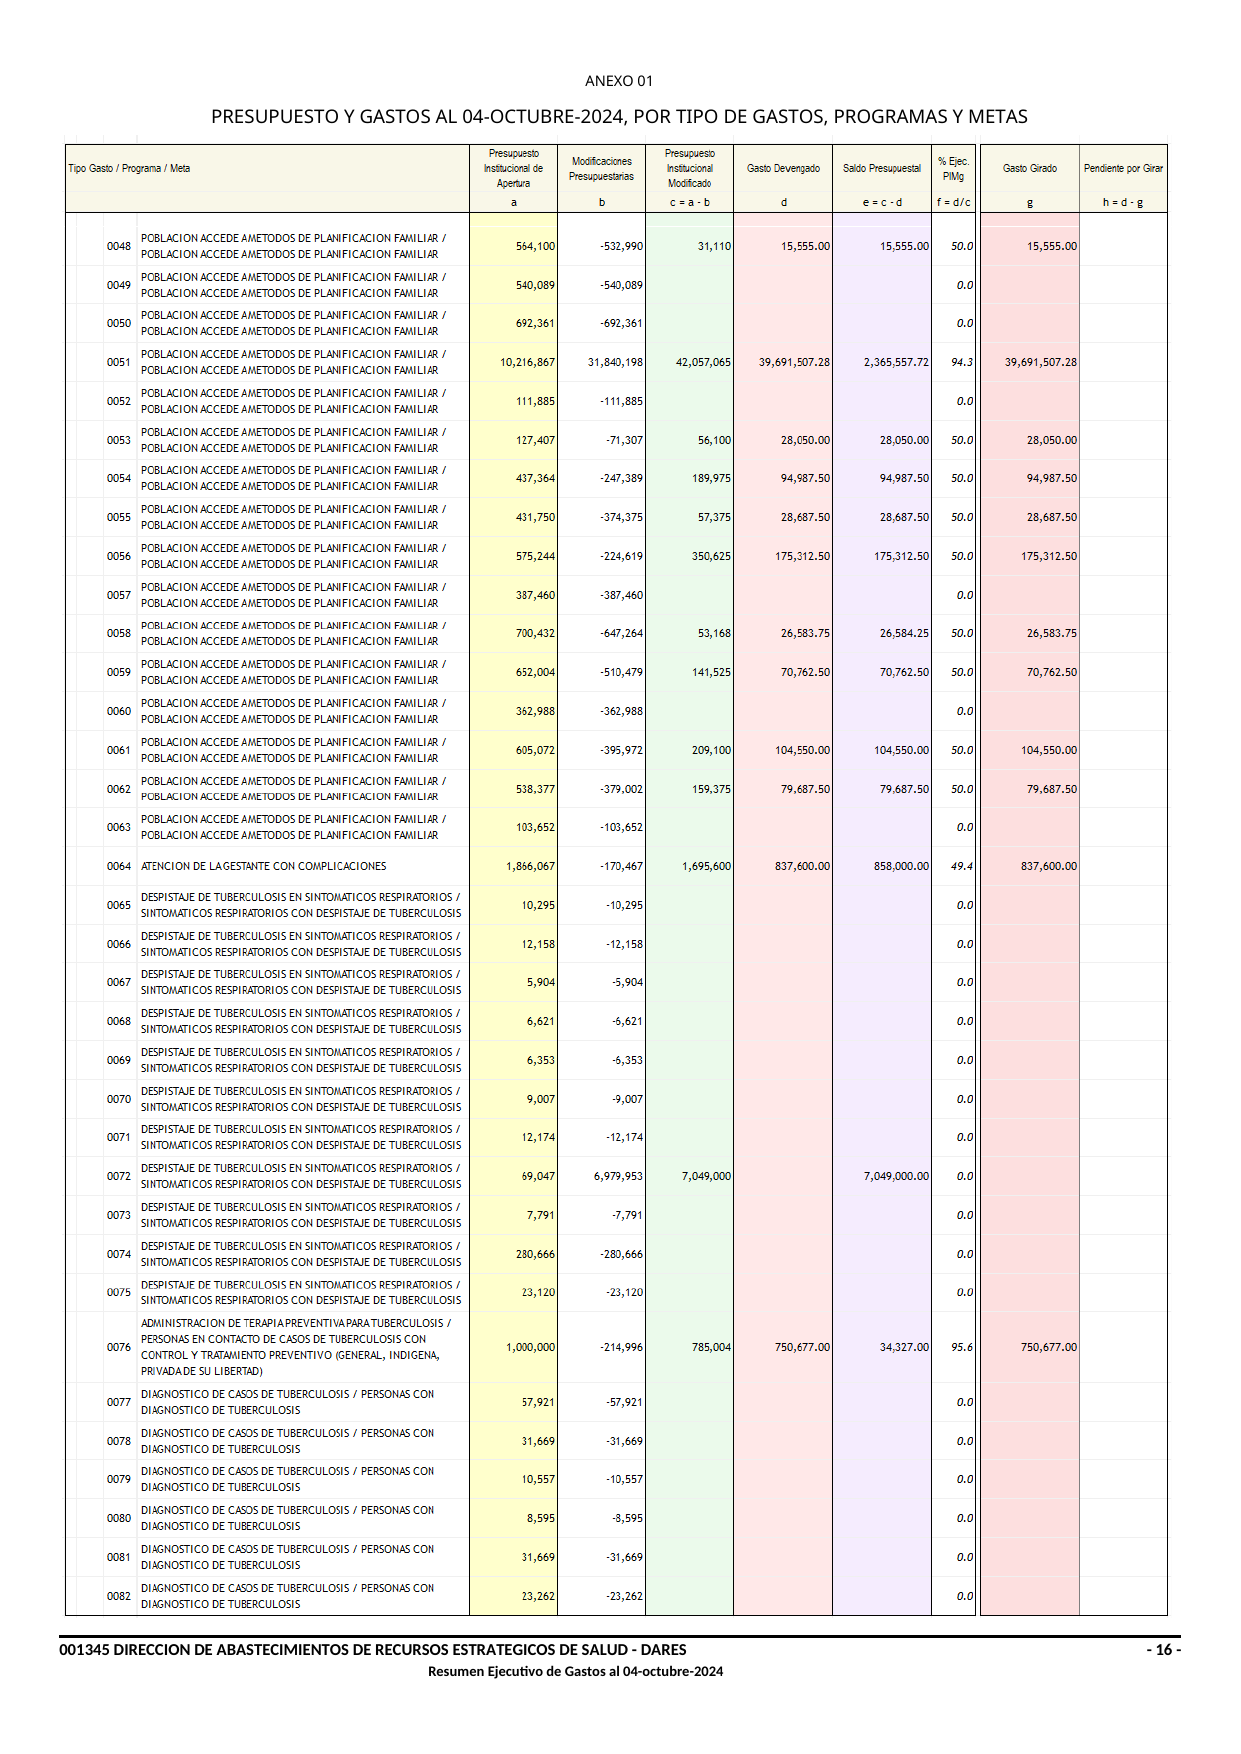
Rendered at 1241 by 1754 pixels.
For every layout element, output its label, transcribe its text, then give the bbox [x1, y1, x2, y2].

table_cell ANEXO 01 PRESUPUESTO Y GASTOS AL 04-OCTUBRE-2024, POR TIPO DE GASTOS, PROGRAMAS Y METAS [59, 71, 1180, 1630]
picture [62, 135, 1172, 1618]
